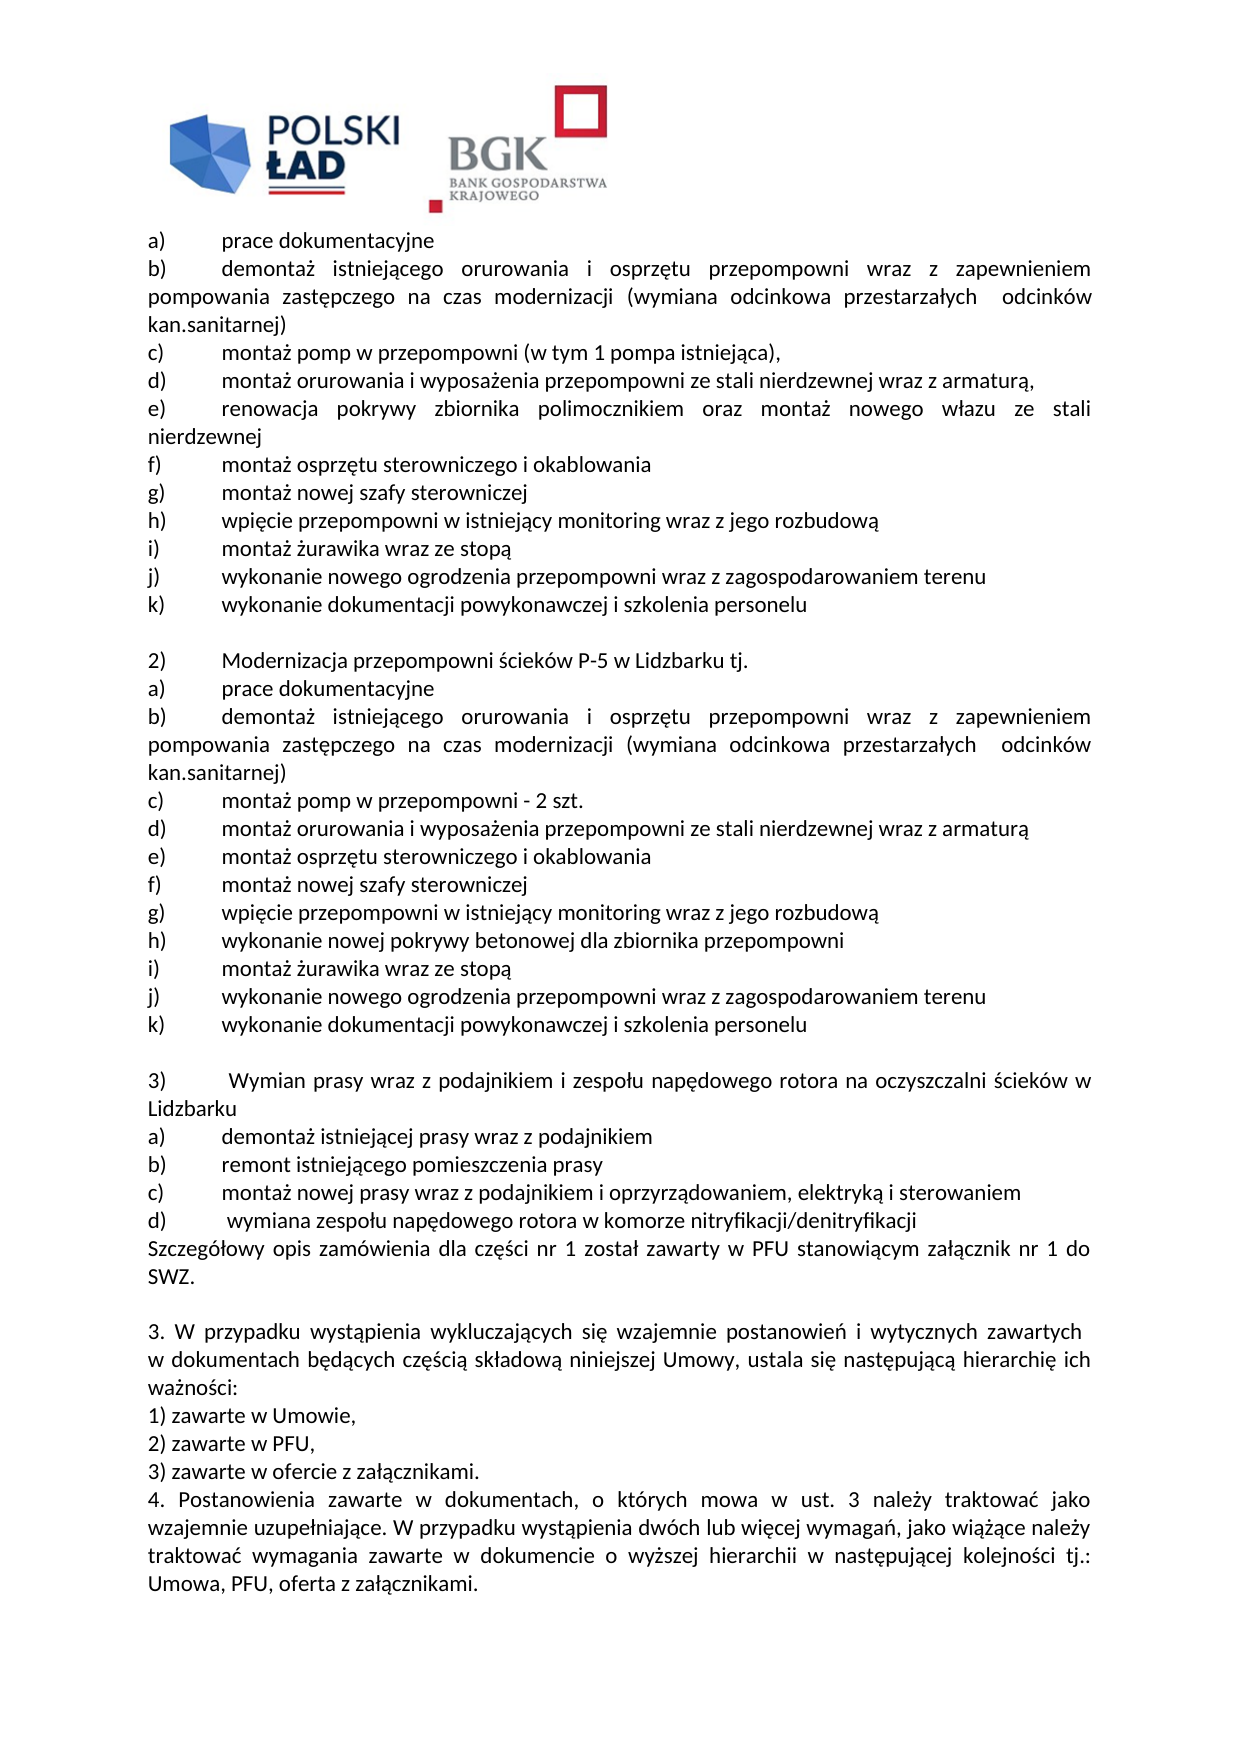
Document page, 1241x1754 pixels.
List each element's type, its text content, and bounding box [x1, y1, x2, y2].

text d) montaż orurowania i wyposażenia przepompowni ze stali nierdzewnej wraz z armaturą, [148, 366, 1093, 394]
text e) renowacja pokrywy zbiornika polimocznikiem oraz montaż nowego włazu ze stali nierdzewnej [148, 394, 1093, 450]
text b) demontaż istniejącego orurowania i osprzętu przepompowni wraz z zapewnieniem pompowania zastępczego na czas modernizacji (wymiana odcinkowa przestarzałych odcinków kan.sanitarnej) [148, 702, 1093, 786]
text j) wykonanie nowego ogrodzenia przepompowni wraz z zagospodarowaniem terenu [148, 562, 1093, 590]
text c) montaż nowej prasy wraz z podajnikiem i oprzyrządowaniem, elektryką i sterowaniem [148, 1178, 1093, 1206]
text k) wykonanie dokumentacji powykonawczej i szkolenia personelu [148, 590, 1093, 618]
text b) demontaż istniejącego orurowania i osprzętu przepompowni wraz z zapewnieniem pompowania zastępczego na czas modernizacji (wymiana odcinkowa przestarzałych odcinków kan.sanitarnej) [148, 254, 1093, 338]
text j) wykonanie nowego ogrodzenia przepompowni wraz z zagospodarowaniem terenu [148, 982, 1093, 1010]
text 2) Modernizacja przepompowni ścieków P-5 w Lidzbarku tj. [148, 646, 1093, 674]
text b) remont istniejącego pomieszczenia prasy [148, 1150, 1093, 1178]
text a) prace dokumentacyjne [148, 674, 1093, 702]
text f) montaż osprzętu sterowniczego i okablowania [148, 450, 1093, 478]
text Szczegółowy opis zamówienia dla części nr 1 został zawarty w PFU stanowiącym załącznik nr 1 do SWZ. [148, 1234, 1093, 1291]
text i) montaż żurawika wraz ze stopą [148, 954, 1093, 982]
text a) prace dokumentacyjne [148, 226, 1093, 254]
text c) montaż pomp w przepompowni - 2 szt. [148, 786, 1093, 814]
text h) wykonanie nowej pokrywy betonowej dla zbiornika przepompowni [148, 926, 1093, 954]
text c) montaż pomp w przepompowni (w tym 1 pompa istniejąca), [148, 338, 1093, 366]
text 3) zawarte w ofercie z załącznikami. [148, 1457, 1093, 1485]
text 3. W przypadku wystąpienia wykluczających się wzajemnie postanowień i wytycznych zawartych w dokumentach będących częścią składową niniejszej Umowy, ustala się następującą hierarchię ich ważności: [148, 1317, 1093, 1401]
text k) wykonanie dokumentacji powykonawczej i szkolenia personelu [148, 1010, 1093, 1038]
text a) demontaż istniejącej prasy wraz z podajnikiem [148, 1122, 1093, 1150]
text g) wpięcie przepompowni w istniejący monitoring wraz z jego rozbudową [148, 898, 1093, 926]
picture [147, 73, 627, 226]
text d) montaż orurowania i wyposażenia przepompowni ze stali nierdzewnej wraz z armaturą [148, 814, 1093, 842]
text h) wpięcie przepompowni w istniejący monitoring wraz z jego rozbudową [148, 506, 1093, 534]
text 2) zawarte w PFU, [148, 1429, 1093, 1457]
text g) montaż nowej szafy sterowniczej [148, 478, 1093, 506]
text i) montaż żurawika wraz ze stopą [148, 534, 1093, 562]
text 3) Wymian prasy wraz z podajnikiem i zespołu napędowego rotora na oczyszczalni ścieków w Lidzbarku [148, 1066, 1093, 1122]
text 4. Postanowienia zawarte w dokumentach, o których mowa w ust. 3 należy traktować jako wzajemnie uzupełniające. W przypadku wystąpienia dwóch lub więcej wymagań, jako wiążące należy traktować wymagania zawarte w dokumencie o wyższej hierarchii w następującej kolejności tj.: Umowa, PFU, oferta z załącznikami. [148, 1485, 1093, 1597]
text e) montaż osprzętu sterowniczego i okablowania [148, 842, 1093, 870]
text 1) zawarte w Umowie, [148, 1401, 1093, 1429]
text d) wymiana zespołu napędowego rotora w komorze nitryfikacji/denitryfikacji [148, 1206, 1093, 1234]
text f) montaż nowej szafy sterowniczej [148, 870, 1093, 898]
